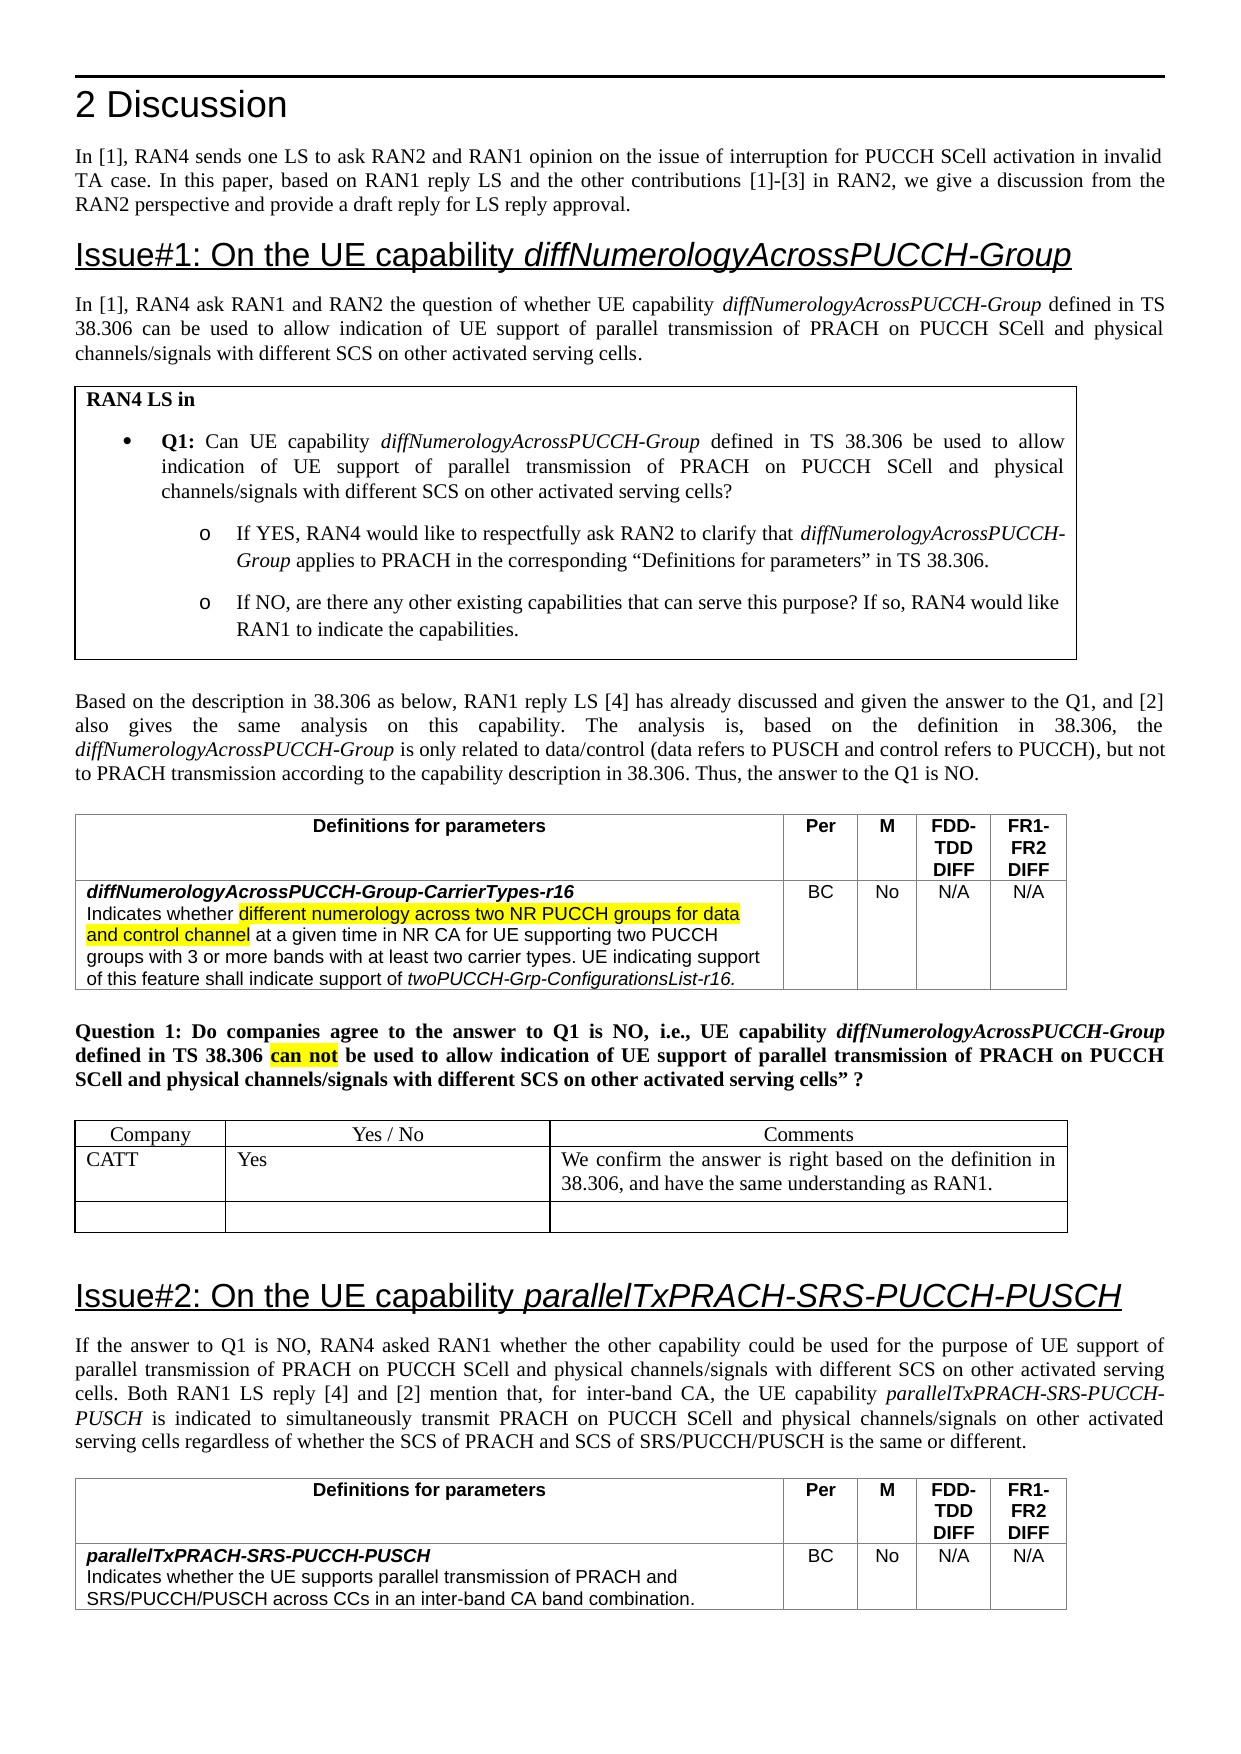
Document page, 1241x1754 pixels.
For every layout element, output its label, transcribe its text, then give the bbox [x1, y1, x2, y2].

subtitle Issue#1: On the UE capability diffNumerologyAcrossPUCCH-Group [75, 235, 1165, 273]
table_header FDD-TDD DIFF [917, 815, 990, 880]
table_header Per [784, 1479, 857, 1543]
table_header Definitions for parameters [76, 1479, 783, 1543]
text If the answer to Q1 is NO, RAN4 asked RAN1 whether the other capability could be used for the purpose of UE support of parallel transmission of PRACH on PUCCH SCell and physical channels/signals with different SCS on other activated serving cells. Both RAN1 LS reply [4] and [2] mention that, for inter-band CA, the UE capability parallelTxPRACH-SRS-PUCCH-PUSCH is indicated to simultaneously transmit PRACH on PUCCH SCell and physical channels/signals on other activated serving cells regardless of whether the SCS of PRACH and SCS of SRS/PUCCH/PUSCH is the same or different. [75, 1333, 1165, 1453]
text Question 1: Do companies agree to the answer to Q1 is NO, i.e., UE capability diffNumerologyAcrossPUCCH-Group defined in TS 38.306 can not be used to allow indication of UE support of parallel transmission of PRACH on PUCCH SCell and physical channels/signals with different SCS on other activated serving cells” ? [75, 1019, 1165, 1091]
subtitle 2 Discussion [75, 78, 1165, 125]
table_cell N/A [991, 1544, 1066, 1609]
table_cell BC [784, 881, 857, 989]
text In [1], RAN4 ask RAN1 and RAN2 the question of whether UE capability diffNumerologyAcrossPUCCH-Group defined in TS 38.306 can be used to allow indication of UE support of parallel transmission of PRACH on PUCCH SCell and physical channels/signals with different SCS on other activated serving cells. [75, 292, 1165, 364]
table_header RAN4 LS in Q1: Can UE capability diffNumerologyAcrossPUCCH-Group defined in TS 38.306 be used to allow indication of UE support of parallel transmission of PRACH on PUCCH SCell and physical channels/signals with different SCS on other activated serving cells? If YES, RAN4 would like to respectfully ask RAN2 to clarify that diffNumerologyAcrossPUCCH-Group applies to PRACH in the corresponding “Definitions for parameters” in TS 38.306. If NO, are there any other existing capabilities that can serve this purpose? If so, RAN4 would like RAN1 to indicate the capabilities. [76, 387, 1076, 659]
text Based on the description in 38.306 as below, RAN1 reply LS [4] has already discussed and given the answer to the Q1, and [2] also gives the same analysis on this capability. The analysis is, based on the definition in 38.306, the diffNumerologyAcrossPUCCH-Group is only related to data/control (data refers to PUSCH and control refers to PUCCH), but not to PRACH transmission according to the capability description in 38.306. Thus, the answer to the Q1 is NO. [75, 689, 1165, 785]
table_header M [858, 1479, 916, 1543]
table_cell N/A [917, 1544, 990, 1609]
table_cell CATT [76, 1147, 225, 1201]
table_header Definitions for parameters [76, 815, 783, 880]
table_cell No [858, 1544, 916, 1609]
table_cell N/A [917, 881, 990, 989]
table_cell [76, 1202, 225, 1232]
table_cell N/A [991, 881, 1066, 989]
table_header M [858, 815, 916, 880]
table_cell [226, 1202, 549, 1232]
table_header FR1-FR2 DIFF [991, 815, 1066, 880]
table_cell [551, 1202, 1067, 1232]
table_cell BC [784, 1544, 857, 1609]
table_cell No [858, 881, 916, 989]
table_cell diffNumerologyAcrossPUCCH-Group-CarrierTypes-r16 Indicates whether different numerology across two NR PUCCH groups for data and control channel at a given time in NR CA for UE supporting two PUCCH groups with 3 or more bands with at least two carrier types. UE indicating support of this feature shall indicate support of twoPUCCH-Grp-ConfigurationsList-r16. [76, 881, 783, 989]
table_header FR1-FR2 DIFF [991, 1479, 1066, 1543]
table_header Yes / No [226, 1121, 549, 1146]
table_header Comments [551, 1121, 1067, 1146]
table_cell We confirm the answer is right based on the definition in 38.306, and have the same understanding as RAN1. [551, 1147, 1067, 1201]
table_header Per [784, 815, 857, 880]
table_cell parallelTxPRACH-SRS-PUCCH-PUSCH Indicates whether the UE supports parallel transmission of PRACH and SRS/PUCCH/PUSCH across CCs in an inter-band CA band combination. [76, 1544, 783, 1609]
table_header FDD-TDD DIFF [917, 1479, 990, 1543]
subtitle Issue#2: On the UE capability parallelTxPRACH-SRS-PUCCH-PUSCH [75, 1276, 1165, 1314]
text In [1], RAN4 sends one LS to ask RAN2 and RAN1 opinion on the issue of interruption for PUCCH SCell activation in invalid TA case. In this paper, based on RAN1 reply LS and the other contributions [1]-[3] in RAN2, we give a discussion from the RAN2 perspective and provide a draft reply for LS reply approval. [75, 144, 1165, 216]
table_cell Yes [226, 1147, 549, 1201]
table_header Company [76, 1121, 225, 1146]
